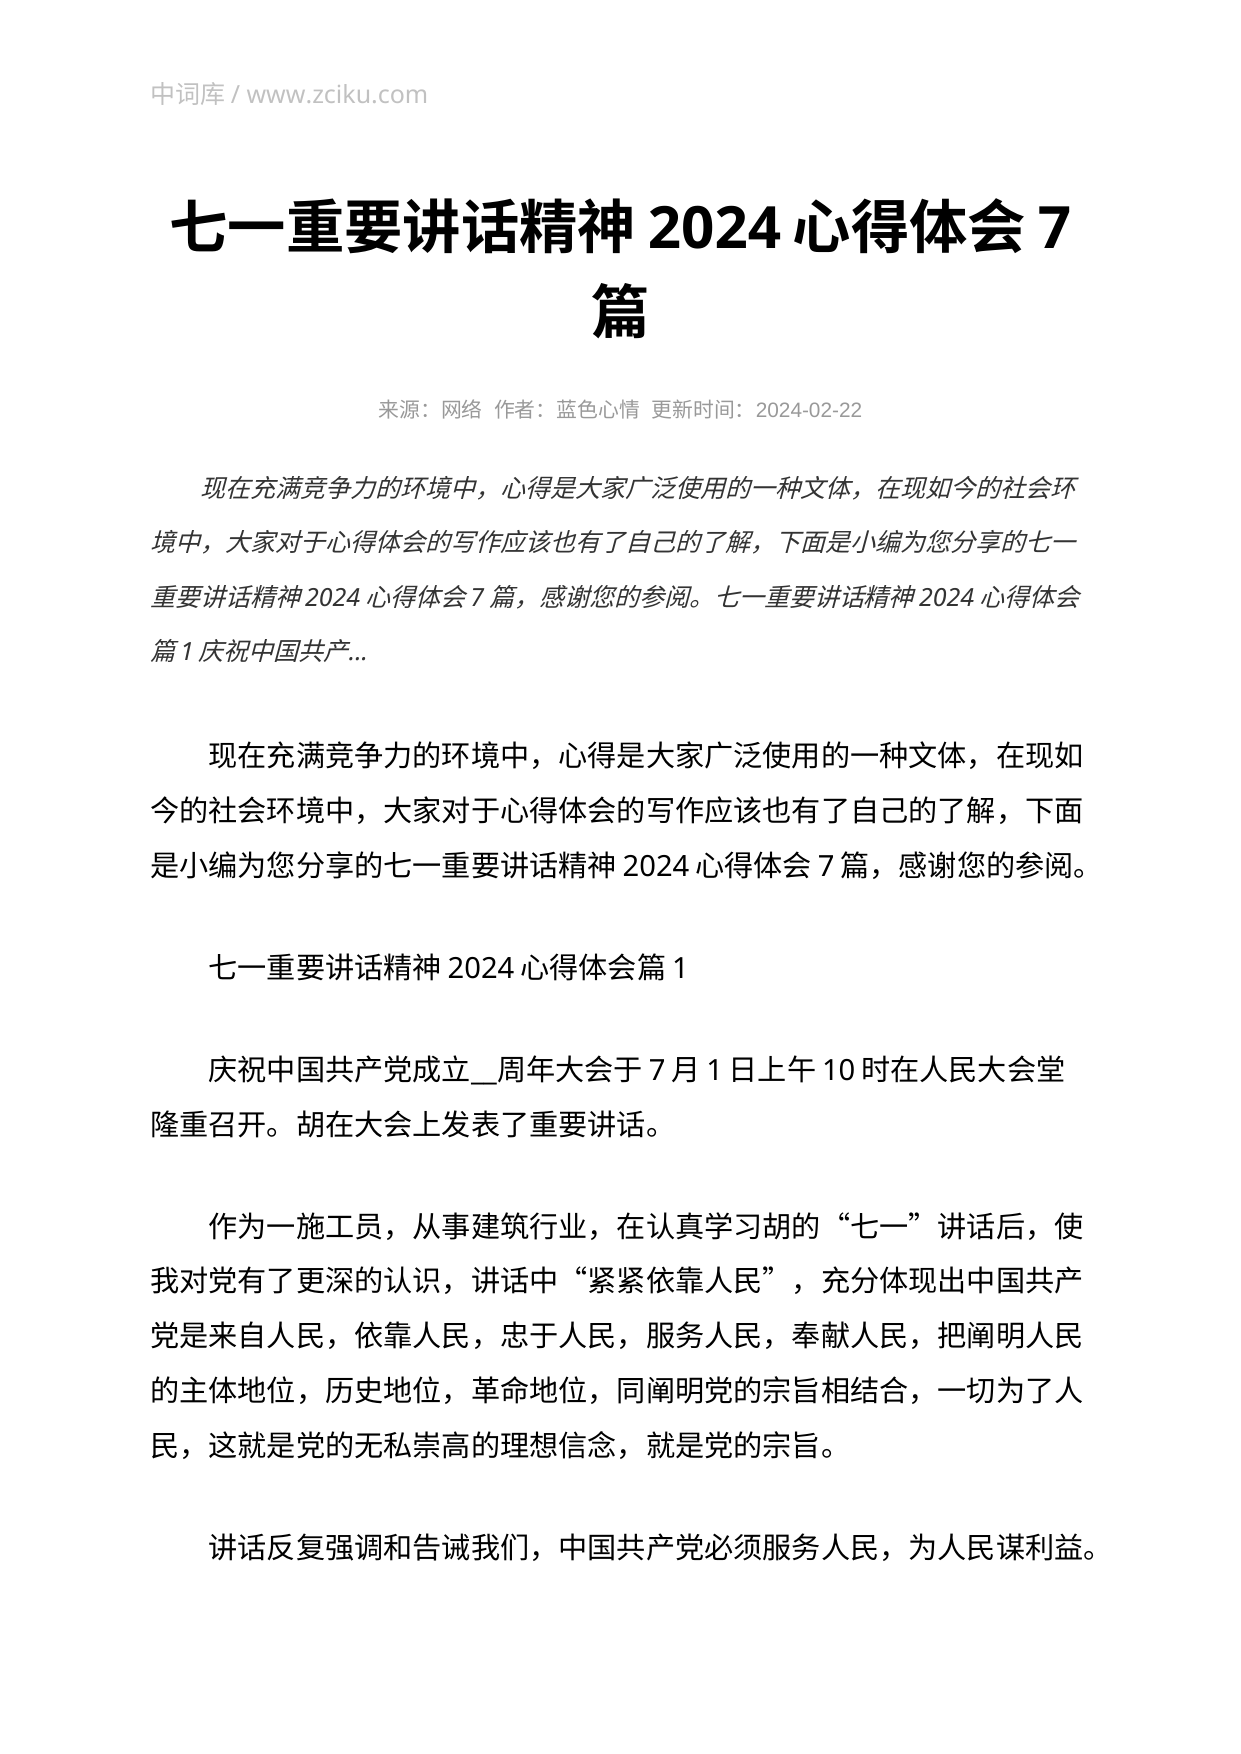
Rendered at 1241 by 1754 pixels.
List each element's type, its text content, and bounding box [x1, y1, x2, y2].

text 庆祝中国共产党成立__周年大会于7月1日上午10时在人民大会堂隆重召开。胡在大会上发表了重要讲话。 [150, 1046, 1090, 1144]
subtitle 七一重要讲话精神2024心得体会7篇 [150, 181, 1090, 351]
text 现在充满竞争力的环境中，心得是大家广泛使用的一种文体，在现如今的社会环境中，大家对于心得体会的写作应该也有了自己的了解，下面是小编为您分享的七一重要讲话精神2024心得体会7篇，感谢您的参阅。 [150, 733, 1090, 885]
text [150, 1524, 1090, 1567]
text 七一重要讲话精神2024心得体会篇1 [150, 944, 1090, 987]
text 来源：网络 作者：蓝色心情 更新时间：2024-02-22 [150, 397, 1090, 421]
text 作为一施工员，从事建筑行业，在认真学习胡的“七一”讲话后，使我对党有了更深的认识，讲话中“紧紧依靠人民”，充分体现出中国共产党是来自人民，依靠人民，忠于人民，服务人民，奉献人民，把阐明人民的主体地位，历史地位，革命地位，同阐明党的宗旨相结合，一切为了人民，这就是党的无私崇高的理想信念，就是党的宗旨。 [150, 1203, 1090, 1465]
text 现在充满竞争力的环境中，心得是大家广泛使用的一种文体，在现如今的社会环境中，大家对于心得体会的写作应该也有了自己的了解，下面是小编为您分享的七一重要讲话精神2024心得体会7篇，感谢您的参阅。七一重要讲话精神2024心得体会篇1庆祝中国共产... [150, 468, 1090, 668]
